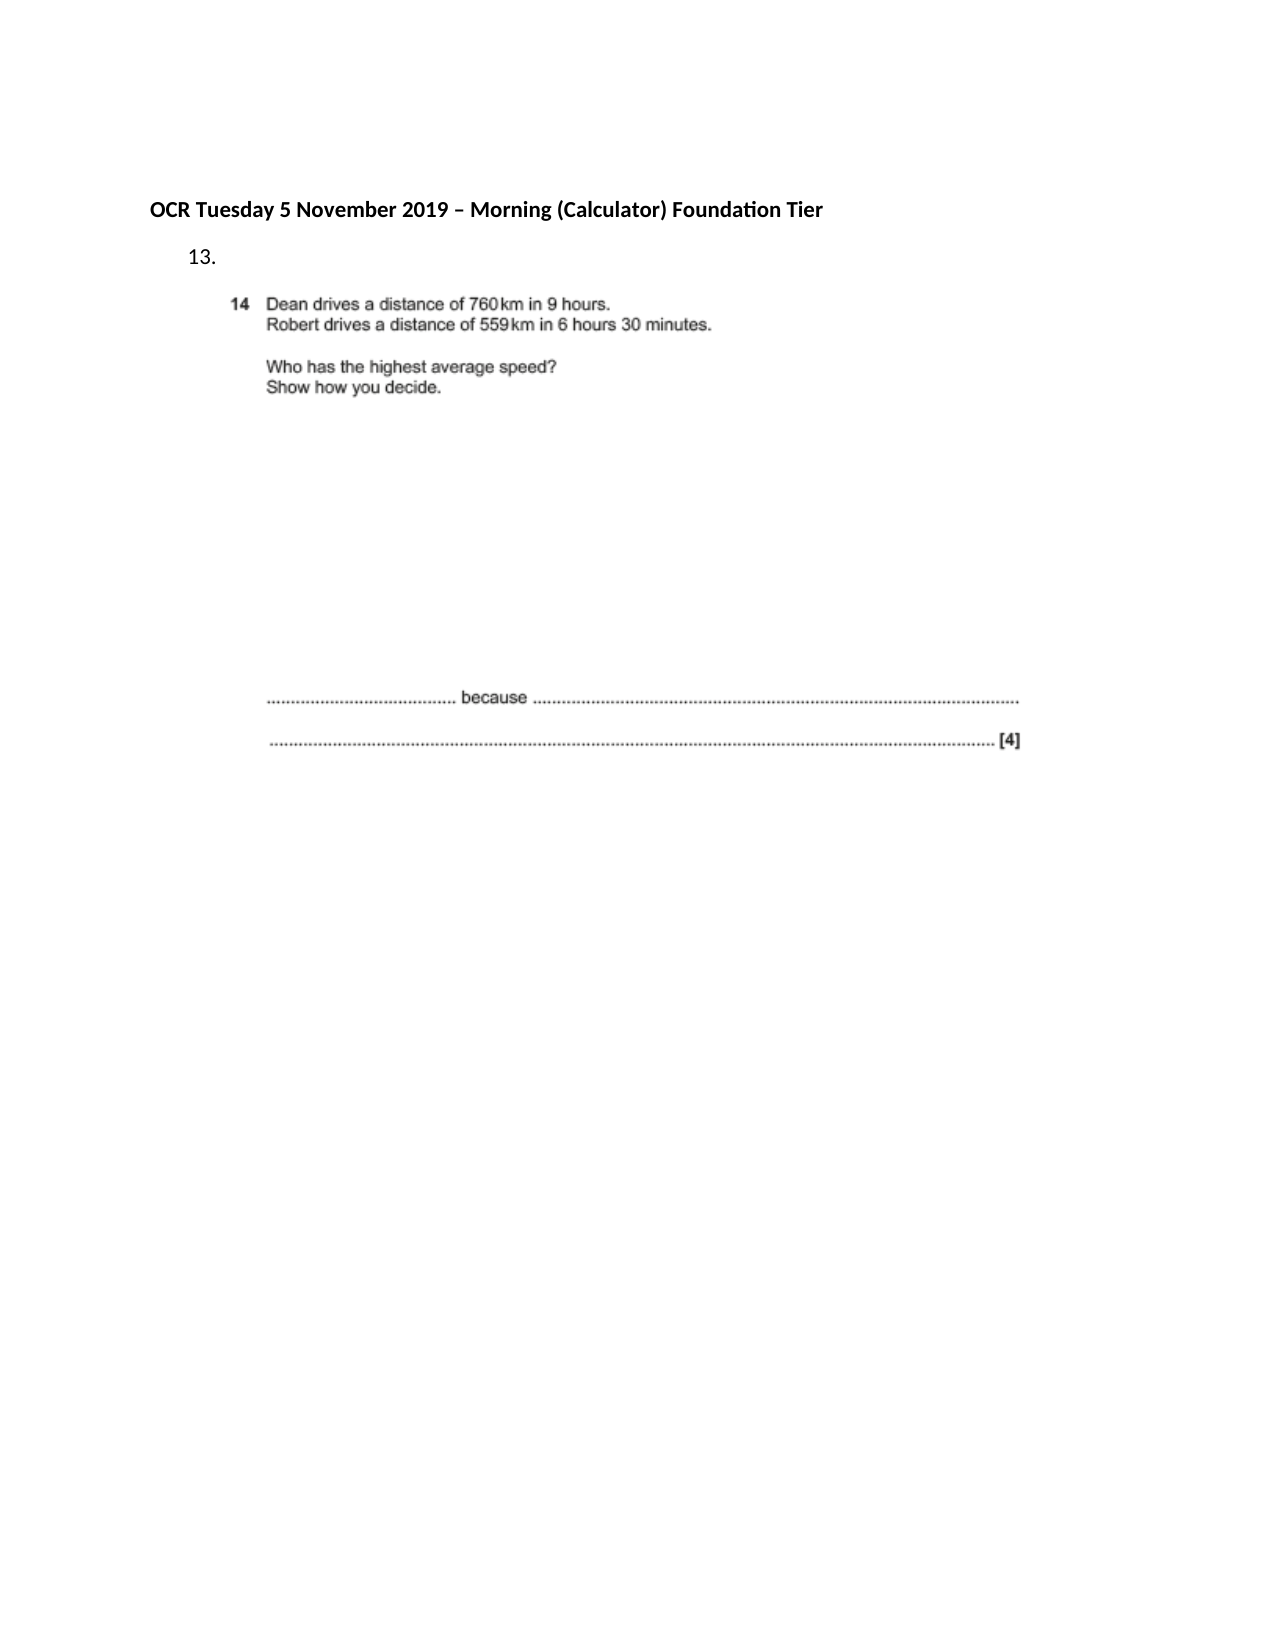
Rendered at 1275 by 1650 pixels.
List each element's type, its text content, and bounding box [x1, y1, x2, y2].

picture [220, 280, 1042, 774]
text OCR Tuesday 5 November 2019 – Morning (Calculator) Foundation Tier [150, 195, 1125, 223]
